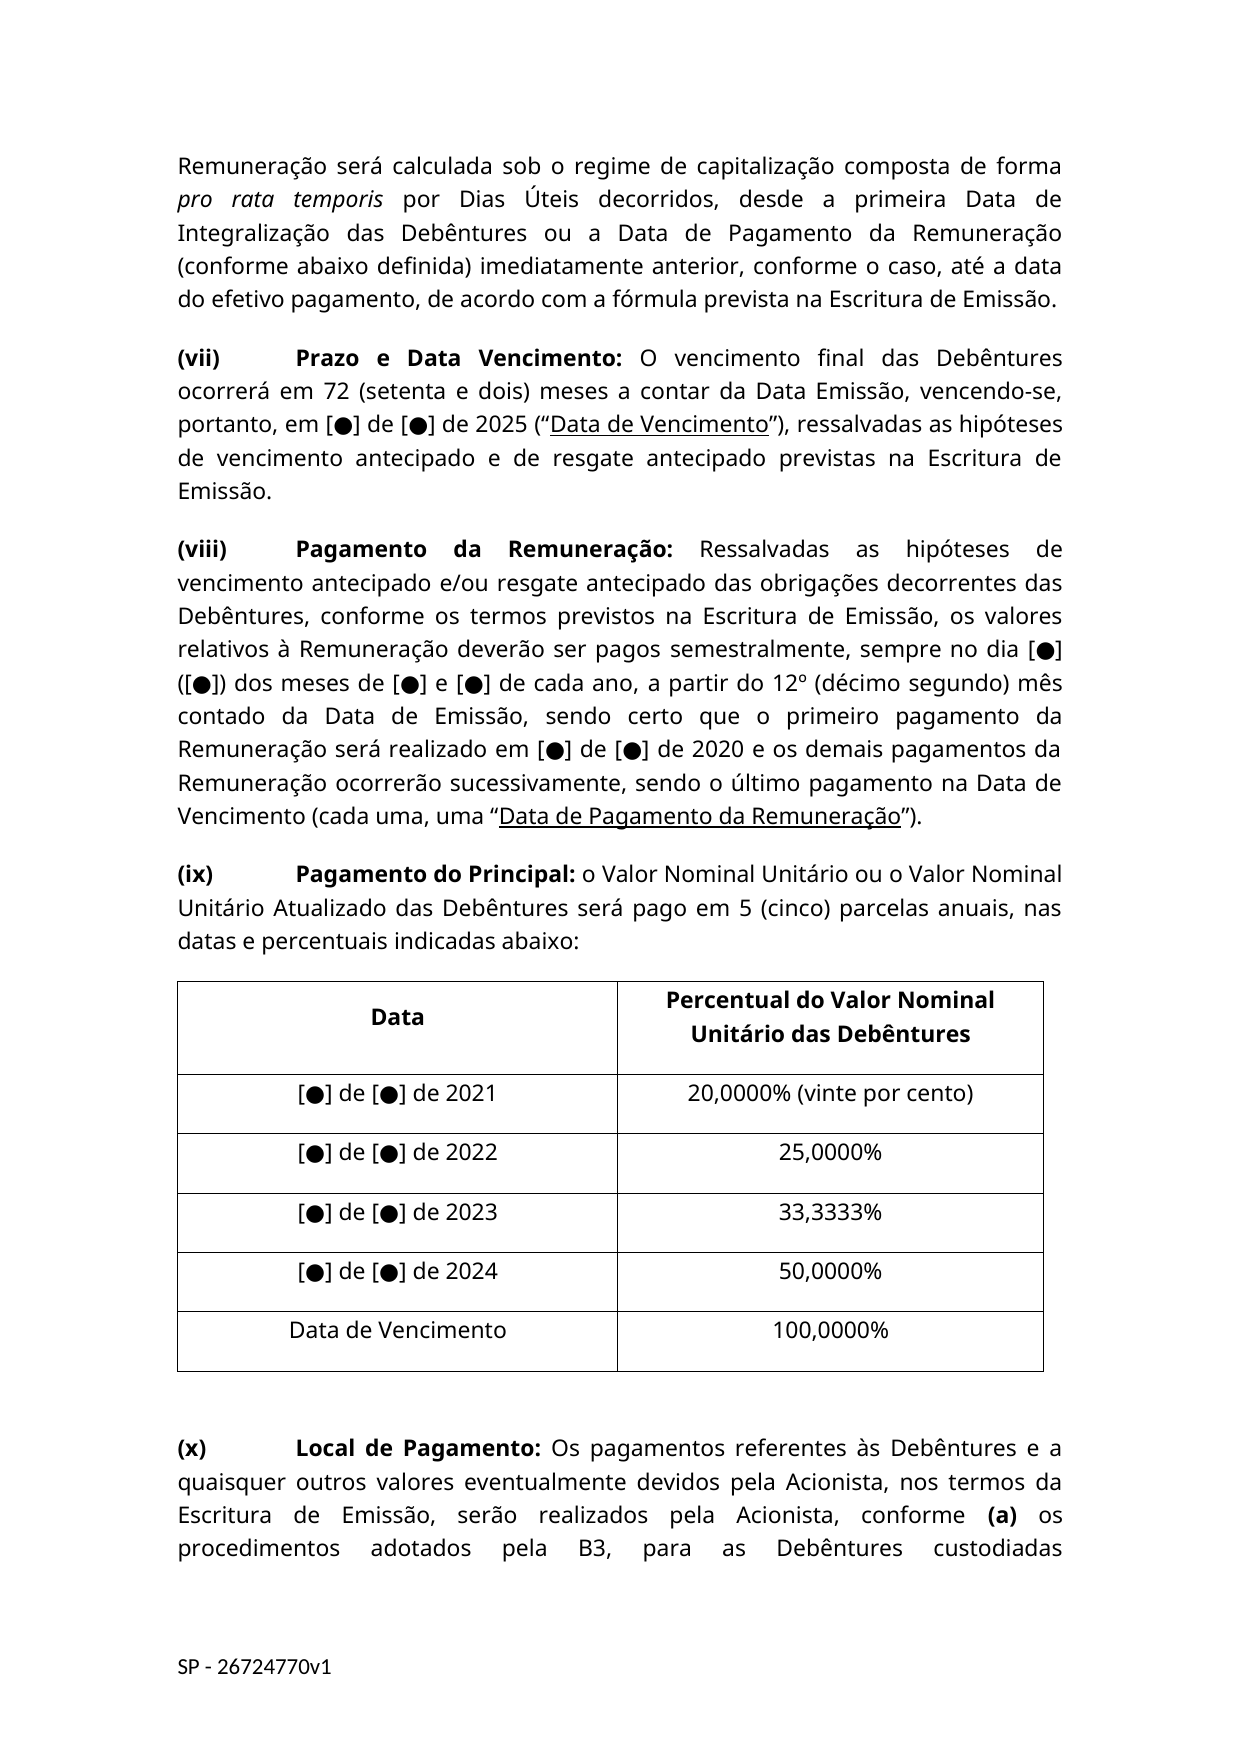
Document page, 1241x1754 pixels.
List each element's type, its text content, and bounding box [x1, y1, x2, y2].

table_cell [●] de [●] de 2022 [178, 1134, 617, 1192]
table_cell 100,0000% [618, 1312, 1043, 1371]
table_header Percentual do Valor Nominal Unitário das Debêntures [618, 982, 1043, 1074]
table_cell [●] de [●] de 2021 [178, 1075, 617, 1133]
list Prazo e Data Vencimento: O vencimento final das Debêntures ocorrerá em 72 (setenta e dois) meses a contar da Data Emissão, vencendo-se, portanto, em [●] de [●] de 2025 (“Data de Vencimento”), ressalvadas as hipóteses de vencimento antecipado e de resgate antecipado previstas na Escritura de Emissão. [177, 339, 1063, 506]
table_cell 50,0000% [618, 1253, 1043, 1311]
table_cell [●] de [●] de 2023 [178, 1194, 617, 1252]
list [177, 148, 1063, 314]
list Pagamento do Principal: o Valor Nominal Unitário ou o Valor Nominal Unitário Atualizado das Debêntures será pago em 5 (cinco) parcelas anuais, nas datas e percentuais indicadas abaixo: [177, 856, 1063, 956]
table_header Data [178, 982, 617, 1074]
table_cell 20,0000% (vinte por cento) [618, 1075, 1043, 1133]
table_cell Data de Vencimento [178, 1312, 617, 1371]
list Pagamento da Remuneração: Ressalvadas as hipóteses de vencimento antecipado e/ou resgate antecipado das obrigações decorrentes das Debêntures, conforme os termos previstos na Escritura de Emissão, os valores relativos à Remuneração deverão ser pagos semestralmente, sempre no dia [●] ([●]) dos meses de [●] e [●] de cada ano, a partir do 12º (décimo segundo) mês contado da Data de Emissão, sendo certo que o primeiro pagamento da Remuneração será realizado em [●] de [●] de 2020 e os demais pagamentos da Remuneração ocorrerão sucessivamente, sendo o último pagamento na Data de Vencimento (cada uma, uma “Data de Pagamento da Remuneração”). [177, 531, 1063, 831]
table_cell 25,0000% [618, 1134, 1043, 1192]
table_cell [●] de [●] de 2024 [178, 1253, 617, 1311]
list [177, 1430, 1063, 1563]
table_cell 33,3333% [618, 1194, 1043, 1252]
